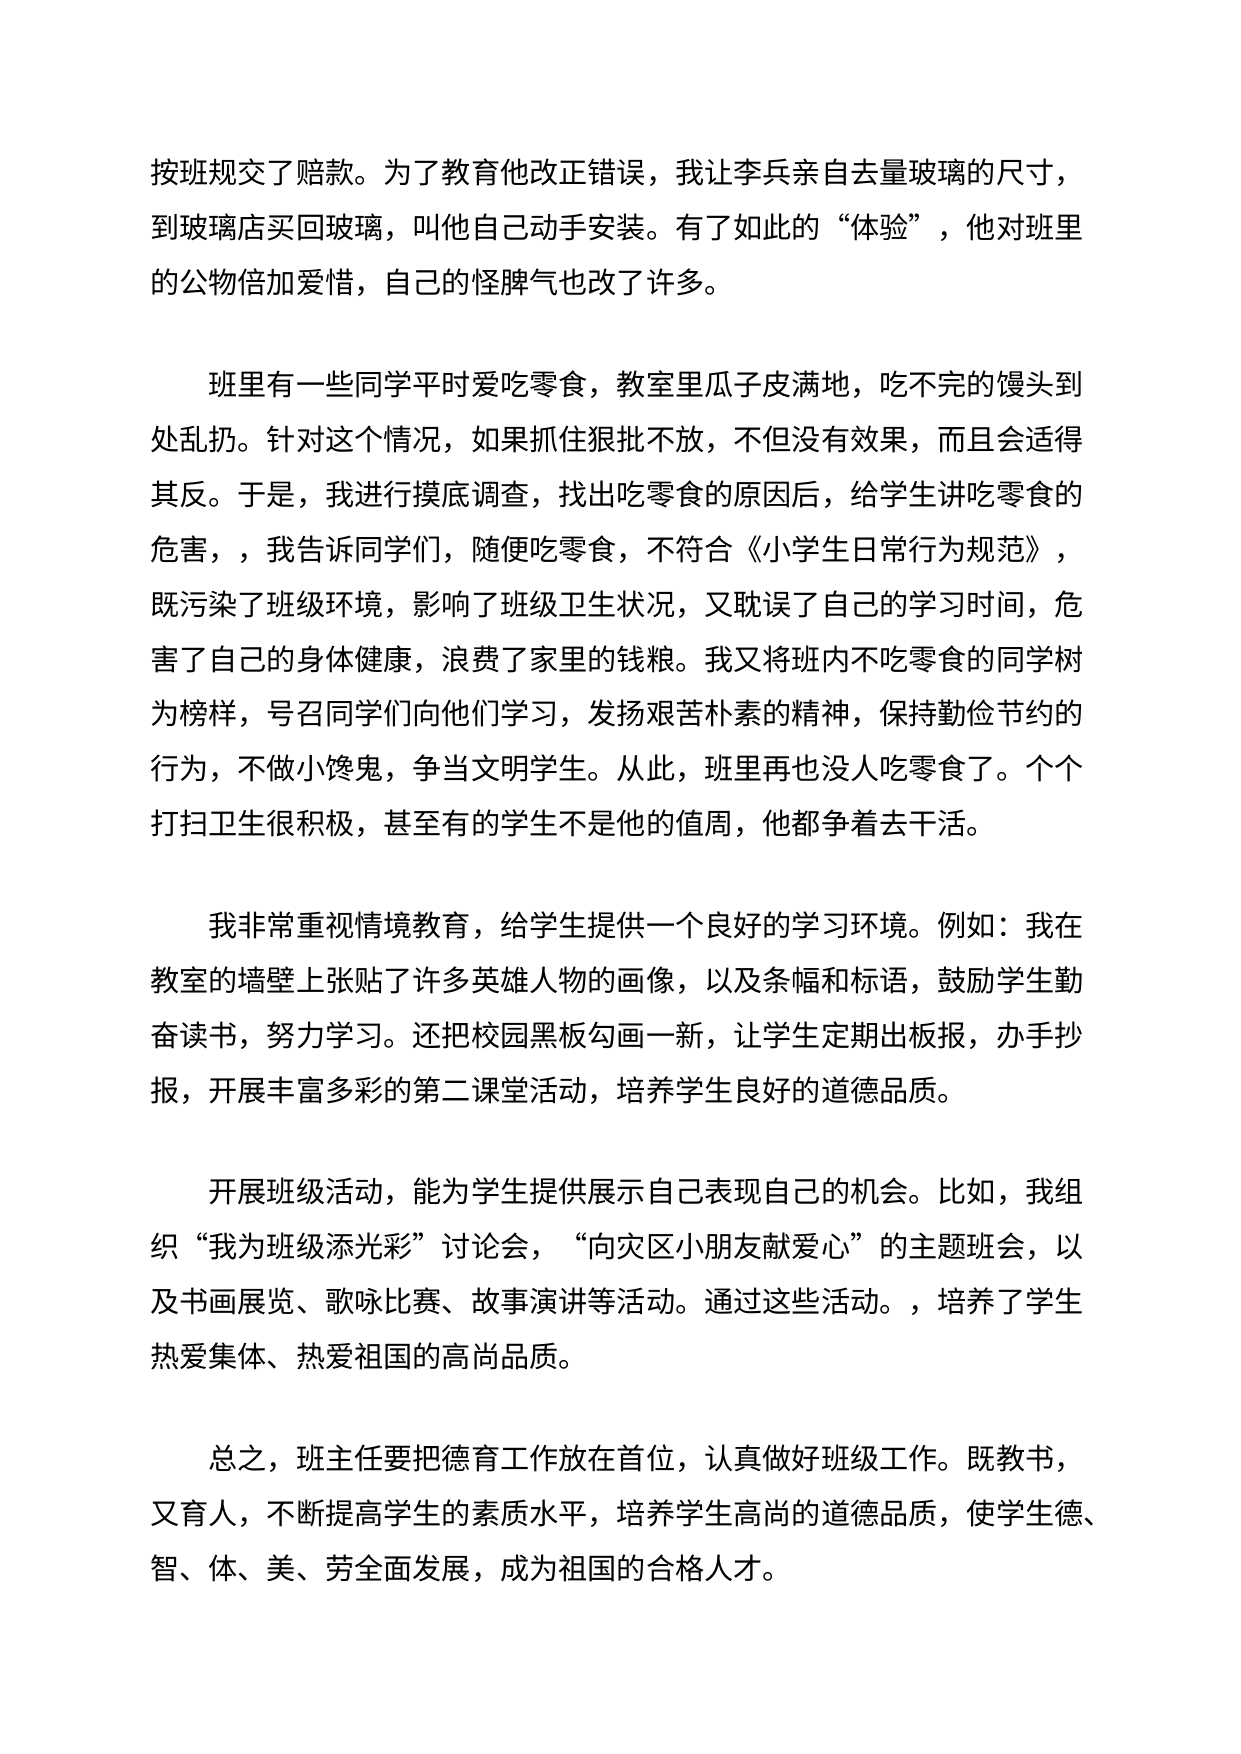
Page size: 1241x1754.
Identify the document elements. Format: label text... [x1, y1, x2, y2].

text 开展班级活动，能为学生提供展示自己表现自己的机会。比如，我组织“我为班级添光彩”讨论会，“向灾区小朋友献爱心”的主题班会，以及书画展览、歌咏比赛、故事演讲等活动。通过这些活动。，培养了学生热爱集体、热爱祖国的高尚品质。 [150, 1169, 1090, 1376]
text 班里有一些同学平时爱吃零食，教室里瓜子皮满地，吃不完的馒头到处乱扔。针对这个情况，如果抓住狠批不放，不但没有效果，而且会适得其反。于是，我进行摸底调查，找出吃零食的原因后，给学生讲吃零食的危害，，我告诉同学们，随便吃零食，不符合《小学生日常行为规范》，既污染了班级环境，影响了班级卫生状况，又耽误了自己的学习时间，危害了自己的身体健康，浪费了家里的钱粮。我又将班内不吃零食的同学树为榜样，号召同学们向他们学习，发扬艰苦朴素的精神，保持勤俭节约的行为，不做小馋鬼，争当文明学生。从此，班里再也没人吃零食了。个个打扫卫生很积极，甚至有的学生不是他的值周，他都争着去干活。 [150, 362, 1090, 843]
text 我非常重视情境教育，给学生提供一个良好的学习环境。例如：我在教室的墙壁上张贴了许多英雄人物的画像，以及条幅和标语，鼓励学生勤奋读书，努力学习。还把校园黑板勾画一新，让学生定期出板报，办手抄报，开展丰富多彩的第二课堂活动，培养学生良好的道德品质。 [150, 902, 1090, 1109]
text 总之，班主任要把德育工作放在首位，认真做好班级工作。既教书，又育人，不断提高学生的素质水平，培养学生高尚的道德品质，使学生德、智、体、美、劳全面发展，成为祖国的合格人才。 [150, 1435, 1090, 1587]
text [150, 150, 1090, 302]
